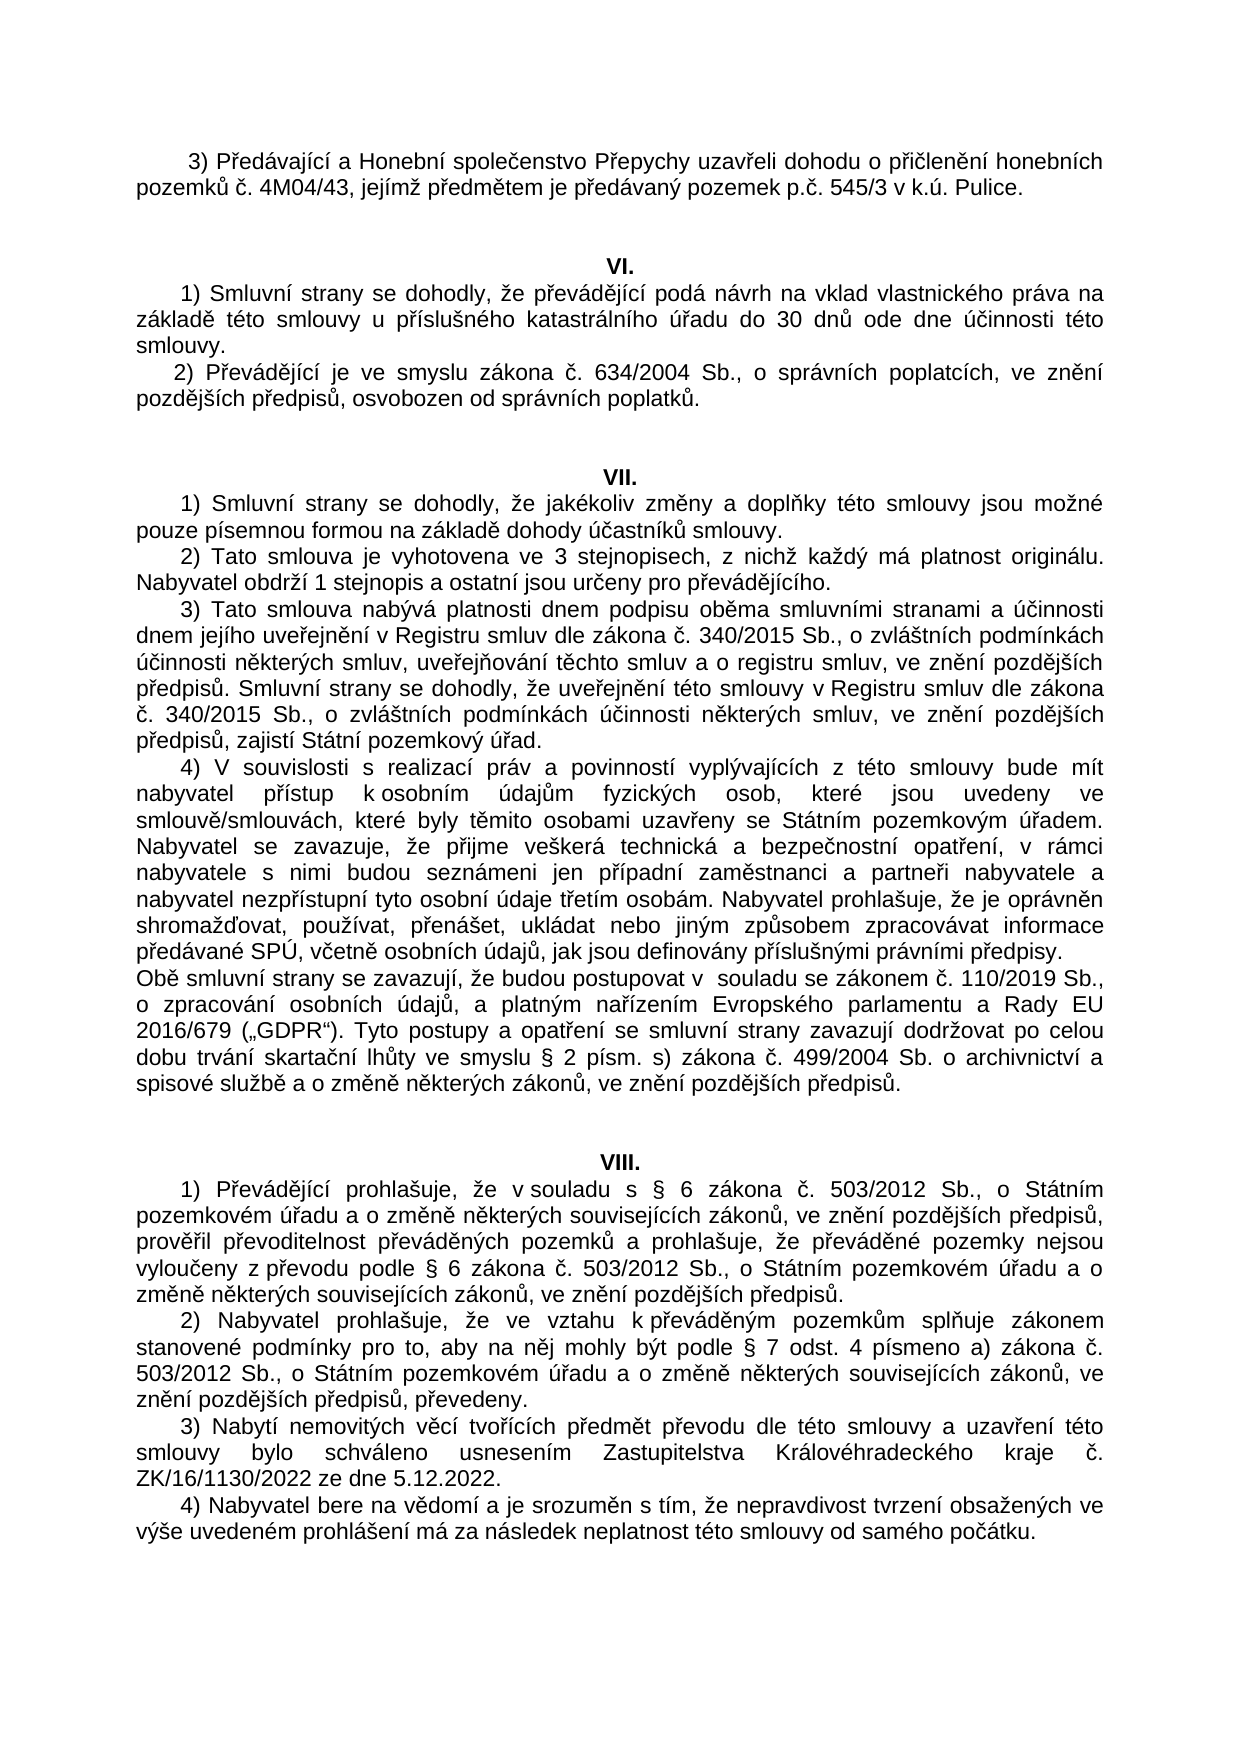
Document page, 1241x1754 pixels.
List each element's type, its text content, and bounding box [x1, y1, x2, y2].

text 4) Nabyvatel bere na vědomí a je srozuměn s tím, že nepravdivost tvrzení obsažených ve výše uvedeném prohlášení má za následek neplatnost této smlouvy od samého počátku. [136, 1492, 1104, 1544]
text 4) V souvislosti s realizací práv a povinností vyplývajících z této smlouvy bude mít nabyvatel přístup k osobním údajům fyzických osob, které jsou uvedeny ve smlouvě/smlouvách, které byly těmito osobami uzavřeny se Státním pozemkovým úřadem. Nabyvatel se zavazuje, že přijme veškerá technická a bezpečnostní opatření, v rámci nabyvatele s nimi budou seznámeni jen případní zaměstnanci a partneři nabyvatele a nabyvatel nezpřístupní tyto osobní údaje třetím osobám. Nabyvatel prohlašuje, že je oprávněn shromažďovat, používat, přenášet, ukládat nebo jiným způsobem zpracovávat informace předávané SPÚ, včetně osobních údajů, jak jsou definovány příslušnými právními předpisy. [136, 754, 1104, 965]
text 2) Nabyvatel prohlašuje, že ve vztahu k převáděným pozemkům splňuje zákonem stanovené podmínky pro to, aby na něj mohly být podle § 7 odst. 4 písmeno a) zákona č. 503/2012 Sb., o Státním pozemkovém úřadu a o změně některých souvisejících zákonů, ve znění pozdějších předpisů, převedeny. [136, 1307, 1104, 1413]
text 3) Předávající a Honební společenstvo Přepychy uzavřeli dohodu o přičlenění honebních pozemků č. 4M04/43, jejímž předmětem je předávaný pozemek p.č. 545/3 v k.ú. Pulice. [136, 148, 1104, 200]
text VII. [136, 464, 1104, 490]
text 3) Tato smlouva nabývá platnosti dnem podpisu oběma smluvními stranami a účinnosti dnem jejího uveřejnění v Registru smluv dle zákona č. 340/2015 Sb., o zvláštních podmínkách účinnosti některých smluv, uveřejňování těchto smluv a o registru smluv, ve znění pozdějších předpisů. Smluvní strany se dohodly, že uveřejnění této smlouvy v Registru smluv dle zákona č. 340/2015 Sb., o zvláštních podmínkách účinnosti některých smluv, ve znění pozdějších předpisů, zajistí Státní pozemkový úřad. [136, 596, 1104, 754]
text 2) Tato smlouva je vyhotovena ve 3 stejnopisech, z nichž každý má platnost originálu. Nabyvatel obdrží 1 stejnopis a ostatní jsou určeny pro převádějícího. [136, 543, 1104, 596]
text VI. [136, 253, 1104, 279]
text Obě smluvní strany se zavazují, že budou postupovat v souladu se zákonem č. 110/2019 Sb., o zpracování osobních údajů, a platným nařízením Evropského parlamentu a Rady EU 2016/679 („GDPR“). Tyto postupy a opatření se smluvní strany zavazují dodržovat po celou dobu trvání skartační lhůty ve smyslu § 2 písm. s) zákona č. 499/2004 Sb. o archivnictví a spisové službě a o změně některých zákonů, ve znění pozdějších předpisů. [136, 965, 1104, 1096]
text 2) Převádějící je ve smyslu zákona č. 634/2004 Sb., o správních poplatcích, ve znění pozdějších předpisů, osvobozen od správních poplatků. [136, 358, 1104, 411]
text VIII. [136, 1149, 1104, 1176]
text 1) Smluvní strany se dohodly, že jakékoliv změny a doplňky této smlouvy jsou možné pouze písemnou formou na základě dohody účastníků smlouvy. [136, 490, 1104, 543]
text 1) Smluvní strany se dohodly, že převádějící podá návrh na vklad vlastnického práva na základě této smlouvy u příslušného katastrálního úřadu do 30 dnů ode dne účinnosti této smlouvy. [136, 279, 1104, 358]
text 1) Převádějící prohlašuje, že v souladu s § 6 zákona č. 503/2012 Sb., o Státním pozemkovém úřadu a o změně některých souvisejících zákonů, ve znění pozdějších předpisů, prověřil převoditelnost převáděných pozemků a prohlašuje, že převáděné pozemky nejsou vyloučeny z převodu podle § 6 zákona č. 503/2012 Sb., o Státním pozemkovém úřadu a o změně některých souvisejících zákonů, ve znění pozdějších předpisů. [136, 1176, 1104, 1307]
text 3) Nabytí nemovitých věcí tvořících předmět převodu dle této smlouvy a uzavření této smlouvy bylo schváleno usnesením Zastupitelstva Královéhradeckého kraje č. ZK/16/1130/2022 ze dne 5.12.2022. [136, 1413, 1104, 1492]
